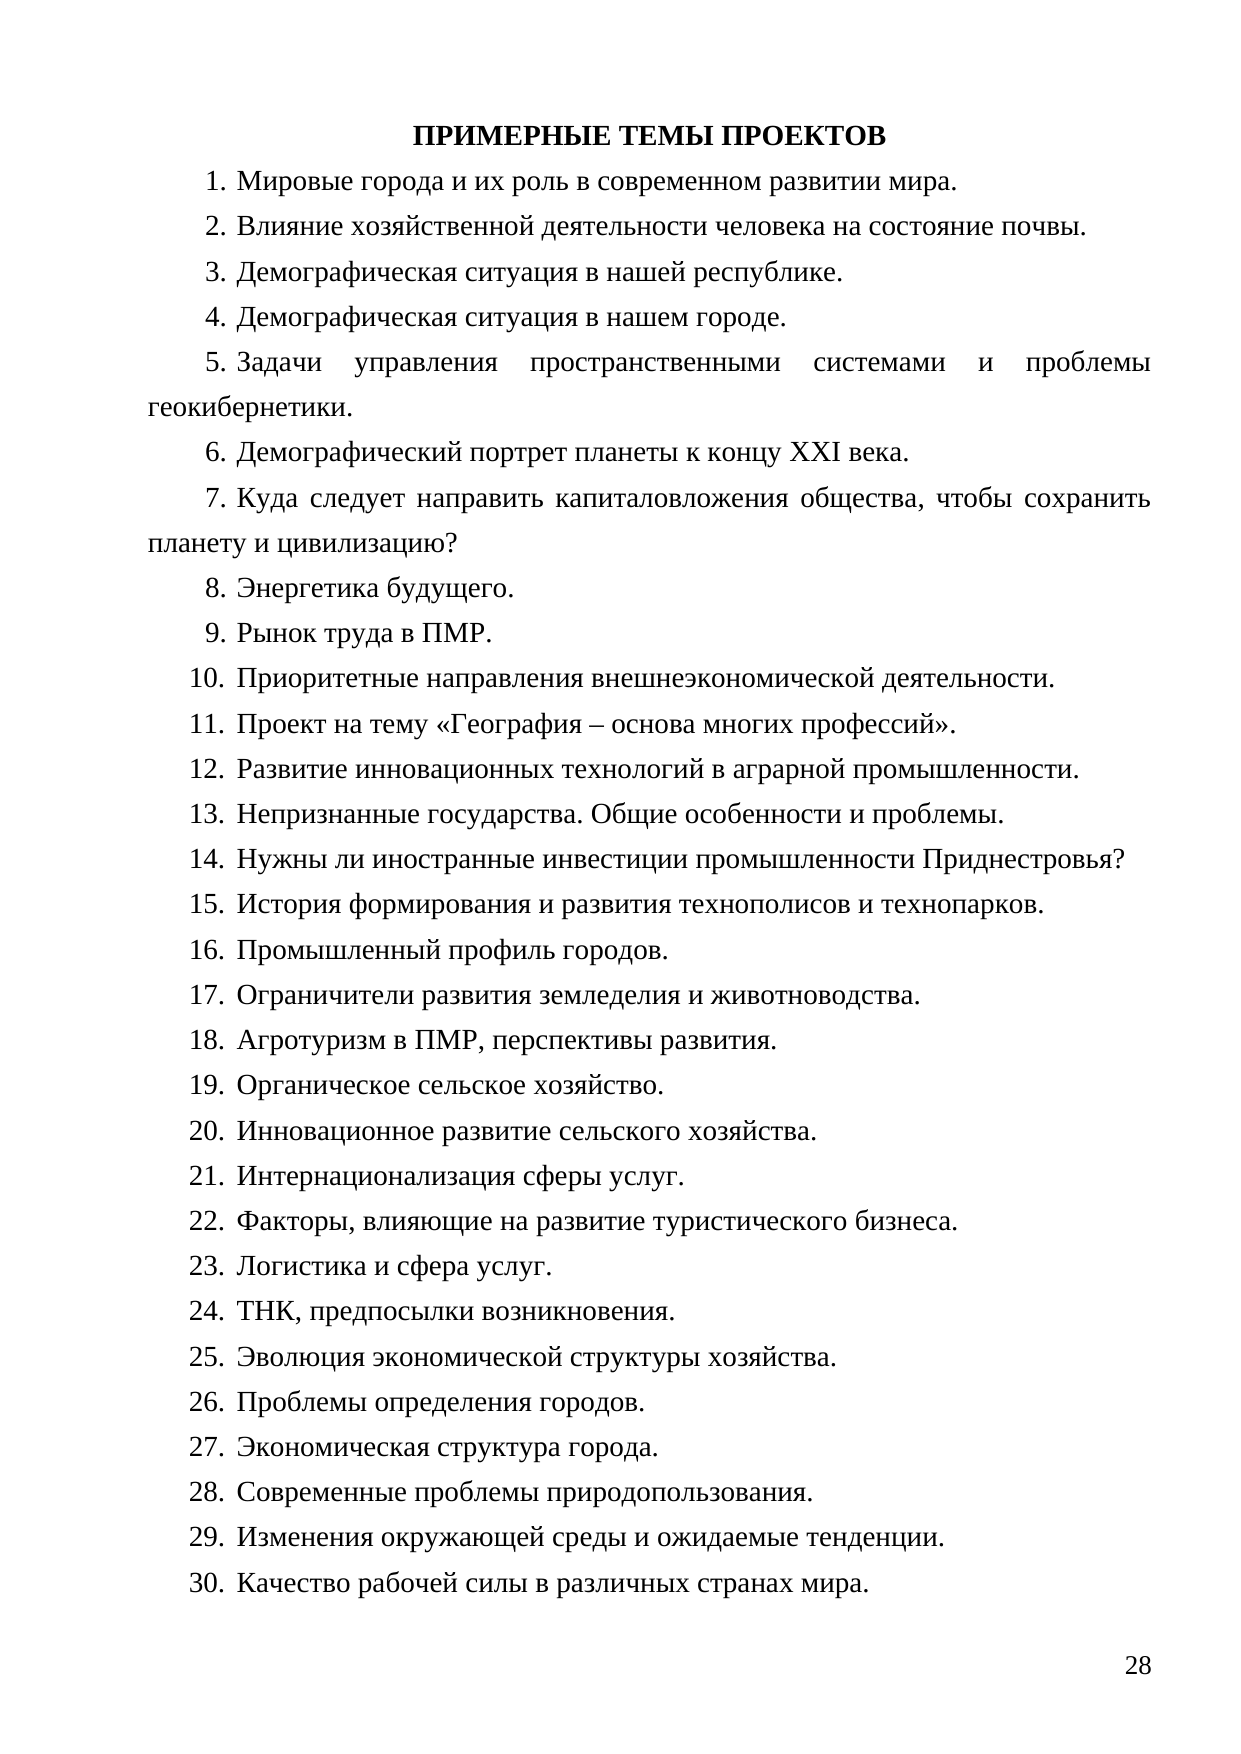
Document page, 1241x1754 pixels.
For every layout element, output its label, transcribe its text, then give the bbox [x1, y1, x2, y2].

list Демографическая ситуация в нашем городе. [148, 299, 1152, 332]
list Качество рабочей силы в различных странах мира. [148, 1565, 1152, 1598]
list ТНК, предпосылки возникновения. [148, 1293, 1152, 1327]
list Развитие инновационных технологий в аграрной промышленности. [148, 751, 1152, 784]
text ПРИМЕРНЫЕ ТЕМЫ ПРОЕКТОВ [148, 118, 1152, 152]
list Приоритетные направления внешнеэкономической деятельности. [148, 661, 1152, 694]
list Интернационализация сферы услуг. [148, 1158, 1152, 1191]
list Факторы, влияющие на развитие туристического бизнеса. [148, 1203, 1152, 1237]
list Логистика и сфера услуг. [148, 1248, 1152, 1282]
list Проблемы определения городов. [148, 1384, 1152, 1417]
list Мировые города и их роль в современном развитии мира. [148, 163, 1152, 197]
list Проект на тему «География – основа многих профессий». [148, 706, 1152, 739]
list Задачи управления пространственными системами и проблемы геокибернетики. [148, 344, 1152, 423]
list Агротуризм в ПМР, перспективы развития. [148, 1022, 1152, 1056]
list Непризнанные государства. Общие особенности и проблемы. [148, 796, 1152, 830]
list Ограничители развития земледелия и животноводства. [148, 977, 1152, 1011]
list Демографическая ситуация в нашей республике. [148, 254, 1152, 287]
list Эволюция экономической структуры хозяйства. [148, 1339, 1152, 1372]
list Изменения окружающей среды и ожидаемые тенденции. [148, 1519, 1152, 1553]
list Влияние хозяйственной деятельности человека на состояние почвы. [148, 208, 1152, 242]
list Современные проблемы природопользования. [148, 1474, 1152, 1508]
list Промышленный профиль городов. [148, 932, 1152, 965]
list Энергетика будущего. [148, 570, 1152, 604]
list Экономическая структура города. [148, 1429, 1152, 1463]
list Демографический портрет планеты к концу XXI века. [148, 434, 1152, 468]
list Нужны ли иностранные инвестиции промышленности Приднестровья? [148, 841, 1152, 875]
list Рынок труда в ПМР. [148, 615, 1152, 649]
list Органическое сельское хозяйство. [148, 1067, 1152, 1101]
list Инновационное развитие сельского хозяйства. [148, 1113, 1152, 1146]
list История формирования и развития технополисов и технопарков. [148, 887, 1152, 920]
list Куда следует направить капиталовложения общества, чтобы сохранить планету и цивилизацию? [148, 480, 1152, 558]
